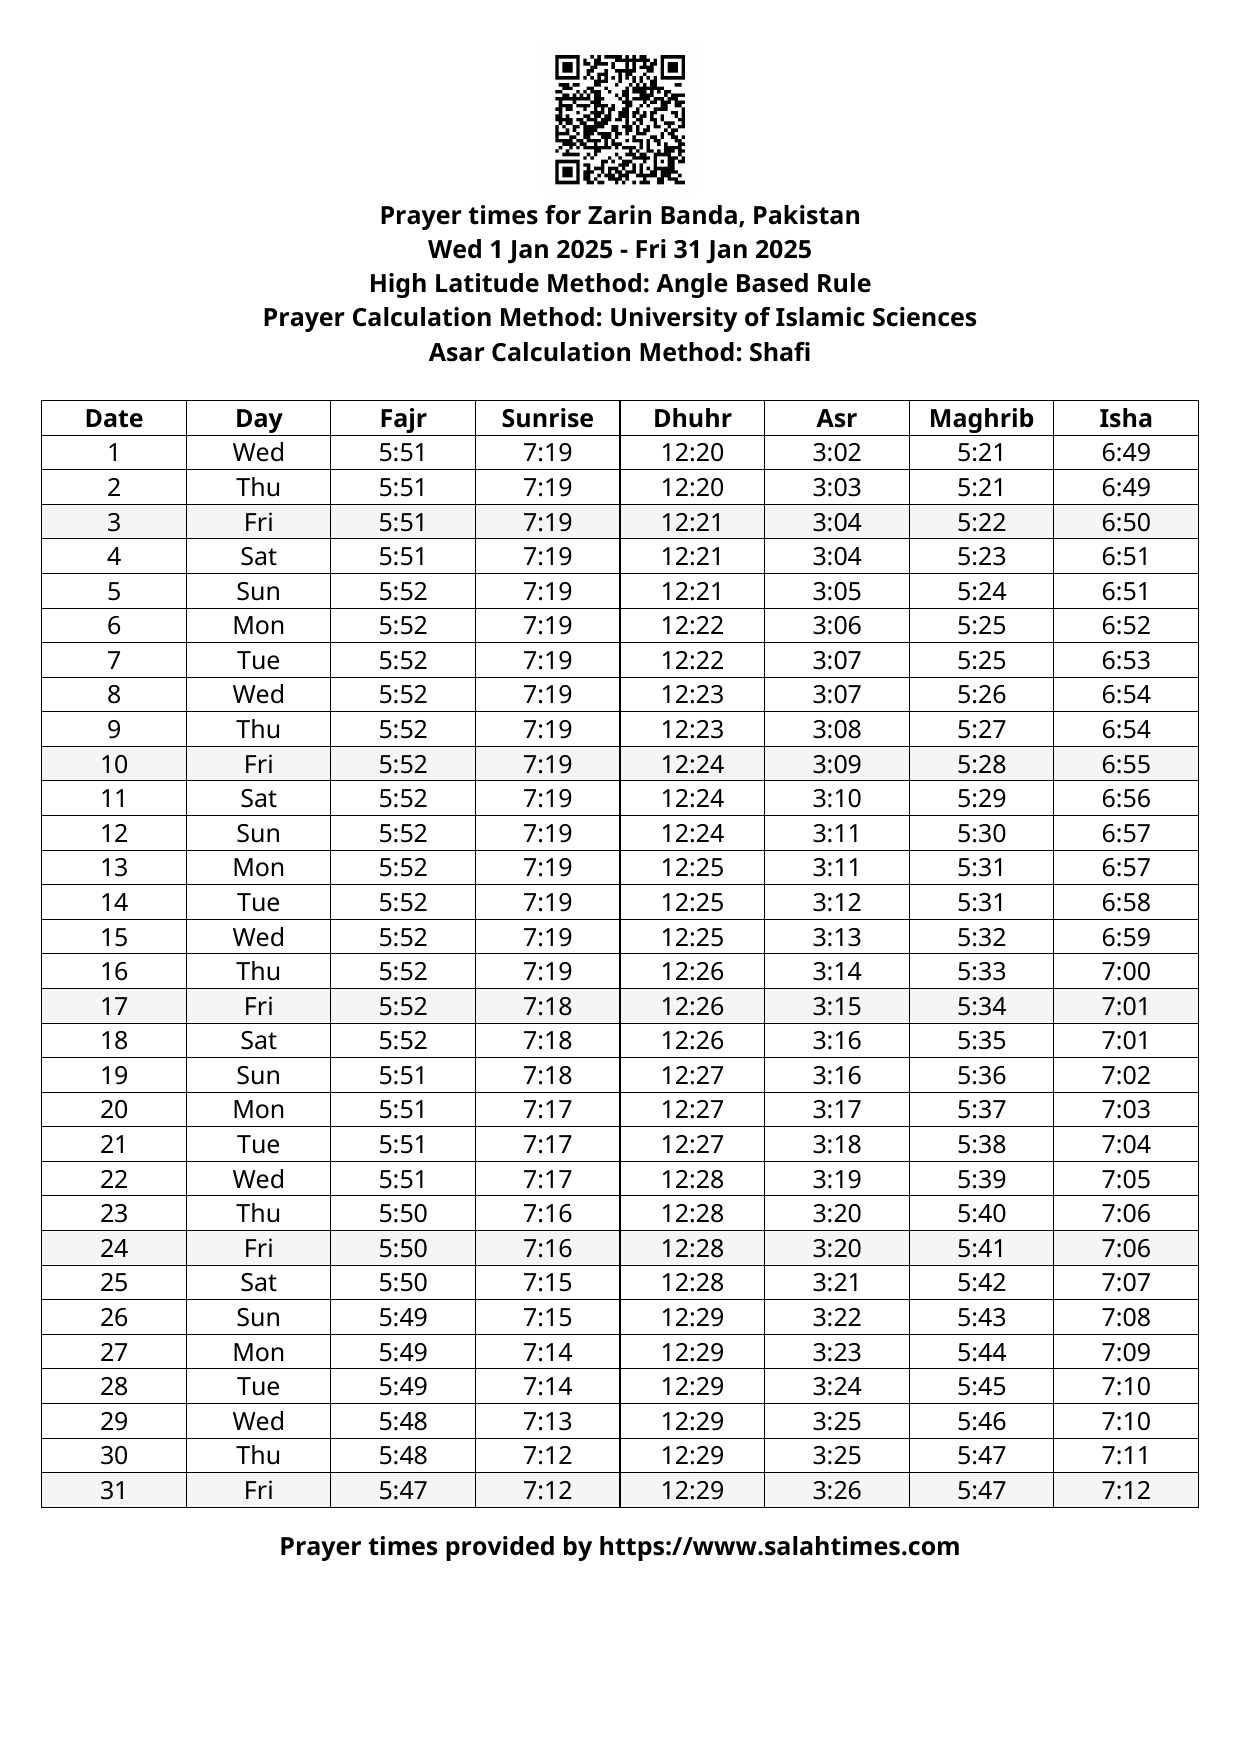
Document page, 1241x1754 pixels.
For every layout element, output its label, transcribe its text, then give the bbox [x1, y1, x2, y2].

table_cell Fri [187, 1473, 330, 1507]
text Asar Calculation Method: Shafi [42, 334, 1198, 368]
text Prayer times provided by https://www.salahtimes.com [42, 1528, 1198, 1563]
table_cell 3:20 [765, 1196, 909, 1230]
table_cell 5:52 [331, 609, 475, 642]
table_cell 7:05 [1054, 1162, 1198, 1195]
table_cell 6:57 [1054, 816, 1198, 849]
table_cell 7:19 [476, 609, 619, 642]
table_cell 15 [42, 920, 186, 953]
table_cell 5:52 [331, 574, 475, 607]
table_cell Wed [187, 436, 330, 469]
table_cell 7:10 [1054, 1404, 1198, 1437]
table_cell 7:06 [1054, 1196, 1198, 1230]
table_cell 5:44 [910, 1335, 1053, 1368]
table_cell 12:27 [621, 1127, 764, 1161]
table_cell Mon [187, 1093, 330, 1126]
table_cell 7:16 [476, 1196, 619, 1230]
table_cell 3:23 [765, 1335, 909, 1368]
table_header Asr [765, 401, 909, 434]
table_cell 7:19 [476, 816, 619, 849]
table_cell Wed [187, 920, 330, 953]
text Prayer times for Zarin Banda, Pakistan [42, 198, 1198, 232]
table_cell 5:52 [331, 781, 475, 815]
table_cell 12:21 [621, 574, 764, 607]
table_cell Tue [187, 885, 330, 919]
table_cell 3 [42, 505, 186, 538]
table_cell 28 [42, 1369, 186, 1403]
table_cell 17 [42, 989, 186, 1022]
table_cell 12:29 [621, 1439, 764, 1472]
table_cell 3:11 [765, 816, 909, 849]
table_cell 7:19 [476, 505, 619, 538]
table_cell 6:53 [1054, 643, 1198, 677]
table_cell 5:52 [331, 816, 475, 849]
table_cell 5:42 [910, 1266, 1053, 1299]
table_cell 31 [42, 1473, 186, 1507]
table_cell 3:02 [765, 436, 909, 469]
table_cell 12:29 [621, 1300, 764, 1334]
table_header Day [187, 401, 330, 434]
table_cell 5:31 [910, 885, 1053, 919]
table_cell 7:19 [476, 747, 619, 780]
table_cell 12:21 [621, 505, 764, 538]
table_cell Sun [187, 574, 330, 607]
table_cell 7:14 [476, 1369, 619, 1403]
table_cell 12:24 [621, 816, 764, 849]
table_cell 3:21 [765, 1266, 909, 1299]
table_cell 12:25 [621, 920, 764, 953]
table_cell 7:19 [476, 436, 619, 469]
table_cell 26 [42, 1300, 186, 1334]
table_cell 22 [42, 1162, 186, 1195]
table_cell 5:48 [331, 1404, 475, 1437]
table_cell 12:27 [621, 1093, 764, 1126]
table_cell Sat [187, 1024, 330, 1057]
table_cell 5:51 [331, 1127, 475, 1161]
table_cell 6:56 [1054, 781, 1198, 815]
table_cell 7:17 [476, 1127, 619, 1161]
table_cell 3:18 [765, 1127, 909, 1161]
table_cell 5:35 [910, 1024, 1053, 1057]
table_cell 5:25 [910, 609, 1053, 642]
table_cell 12:25 [621, 885, 764, 919]
table_cell 5:49 [331, 1335, 475, 1368]
table_cell 3:14 [765, 954, 909, 988]
table_cell 3:16 [765, 1024, 909, 1057]
table_cell 4 [42, 539, 186, 573]
table_cell 3:09 [765, 747, 909, 780]
table_cell 12:20 [621, 436, 764, 469]
table_cell 7:19 [476, 470, 619, 504]
table_cell 5:39 [910, 1162, 1053, 1195]
table_cell Mon [187, 609, 330, 642]
table_cell 5:52 [331, 747, 475, 780]
table_cell 6:54 [1054, 678, 1198, 711]
table_cell 5:46 [910, 1404, 1053, 1437]
table_cell 23 [42, 1196, 186, 1230]
table_cell 3:24 [765, 1369, 909, 1403]
table_cell 3:25 [765, 1439, 909, 1472]
table_cell 5:30 [910, 816, 1053, 849]
table_cell 3:05 [765, 574, 909, 607]
table_cell Mon [187, 851, 330, 884]
table_cell Sat [187, 781, 330, 815]
table_cell Tue [187, 643, 330, 677]
table_cell Fri [187, 747, 330, 780]
table_cell Sun [187, 1058, 330, 1092]
table_cell 9 [42, 712, 186, 746]
table_cell 5:49 [331, 1300, 475, 1334]
table_cell 7:09 [1054, 1335, 1198, 1368]
table_cell Thu [187, 1439, 330, 1472]
table_cell 12:25 [621, 851, 764, 884]
table_cell 7:19 [476, 574, 619, 607]
table_cell 5:37 [910, 1093, 1053, 1126]
table_cell 3:13 [765, 920, 909, 953]
table_cell 21 [42, 1127, 186, 1161]
table_cell 5:52 [331, 643, 475, 677]
table_cell Fri [187, 505, 330, 538]
table_cell 12:29 [621, 1473, 764, 1507]
table_cell 3:20 [765, 1231, 909, 1264]
table_cell 12:26 [621, 954, 764, 988]
text Prayer Calculation Method: University of Islamic Sciences [42, 300, 1198, 334]
table_cell 6:54 [1054, 712, 1198, 746]
table_cell 3:15 [765, 989, 909, 1022]
table_cell 7:19 [476, 885, 619, 919]
table_cell 5:52 [331, 920, 475, 953]
table_cell 6:59 [1054, 920, 1198, 953]
table_cell 11 [42, 781, 186, 815]
table_cell 13 [42, 851, 186, 884]
table_cell 12:26 [621, 989, 764, 1022]
table_cell 30 [42, 1439, 186, 1472]
table_cell 7:00 [1054, 954, 1198, 988]
table_cell Mon [187, 1335, 330, 1368]
table_cell 5:52 [331, 678, 475, 711]
table_cell 20 [42, 1093, 186, 1126]
table_cell 7:18 [476, 1058, 619, 1092]
table_cell 7:07 [1054, 1266, 1198, 1299]
table_cell Fri [187, 989, 330, 1022]
table_cell 5:50 [331, 1266, 475, 1299]
table_cell 7:15 [476, 1300, 619, 1334]
table_cell 5:41 [910, 1231, 1053, 1264]
table_header Dhuhr [621, 401, 764, 434]
table_cell 12:28 [621, 1266, 764, 1299]
table_cell 6:49 [1054, 436, 1198, 469]
table_cell 12:23 [621, 712, 764, 746]
table_cell 25 [42, 1266, 186, 1299]
table_cell 7:06 [1054, 1231, 1198, 1264]
table_cell 5:51 [331, 539, 475, 573]
picture [542, 41, 699, 198]
table_cell 12:28 [621, 1162, 764, 1195]
table_cell 5:25 [910, 643, 1053, 677]
table_cell 5:45 [910, 1369, 1053, 1403]
table_cell 12:27 [621, 1058, 764, 1092]
table_cell 5:40 [910, 1196, 1053, 1230]
table_cell 7:12 [1054, 1473, 1198, 1507]
table_cell 12:29 [621, 1404, 764, 1437]
table_cell 6:57 [1054, 851, 1198, 884]
table_cell Sun [187, 1300, 330, 1334]
table_cell 5:52 [331, 885, 475, 919]
table_cell Wed [187, 1162, 330, 1195]
table_cell 5:23 [910, 539, 1053, 573]
table_cell 18 [42, 1024, 186, 1057]
table_cell 5:51 [331, 1093, 475, 1126]
table_cell 7:19 [476, 643, 619, 677]
table_cell 12:24 [621, 781, 764, 815]
table_cell 7:19 [476, 678, 619, 711]
table_cell 3:26 [765, 1473, 909, 1507]
table_cell 3:25 [765, 1404, 909, 1437]
table_cell 3:06 [765, 609, 909, 642]
table_cell 12:29 [621, 1335, 764, 1368]
table_cell 6:55 [1054, 747, 1198, 780]
table_cell 12:22 [621, 643, 764, 677]
table_cell 16 [42, 954, 186, 988]
table_cell 3:22 [765, 1300, 909, 1334]
table_cell 3:11 [765, 851, 909, 884]
table_cell 12 [42, 816, 186, 849]
table_cell 7:08 [1054, 1300, 1198, 1334]
table_header Isha [1054, 401, 1198, 434]
table_cell 7:11 [1054, 1439, 1198, 1472]
table_cell 7:19 [476, 781, 619, 815]
table_cell Fri [187, 1231, 330, 1264]
table_cell 5:47 [331, 1473, 475, 1507]
table_cell 6:52 [1054, 609, 1198, 642]
table_cell 5:51 [331, 436, 475, 469]
table_cell 1 [42, 436, 186, 469]
table_cell Wed [187, 1404, 330, 1437]
table_cell 12:20 [621, 470, 764, 504]
table_cell 12:28 [621, 1231, 764, 1264]
table_cell 3:16 [765, 1058, 909, 1092]
table_cell 6 [42, 609, 186, 642]
table_cell 10 [42, 747, 186, 780]
table_cell 7:19 [476, 712, 619, 746]
table_cell 3:08 [765, 712, 909, 746]
table_cell 7:18 [476, 1024, 619, 1057]
table_cell Thu [187, 470, 330, 504]
table_header Maghrib [910, 401, 1053, 434]
table_cell 5:51 [331, 470, 475, 504]
table_cell 12:24 [621, 747, 764, 780]
table_cell 5:52 [331, 712, 475, 746]
table_cell Thu [187, 954, 330, 988]
table_cell 5:50 [331, 1196, 475, 1230]
table_cell 7:10 [1054, 1369, 1198, 1403]
table_cell 5:24 [910, 574, 1053, 607]
table_cell 12:28 [621, 1196, 764, 1230]
table_cell 5:47 [910, 1439, 1053, 1472]
table_cell 7:18 [476, 989, 619, 1022]
table_cell 5:28 [910, 747, 1053, 780]
table_cell 6:49 [1054, 470, 1198, 504]
table_cell 6:51 [1054, 574, 1198, 607]
table_cell 3:07 [765, 678, 909, 711]
table_cell 5:33 [910, 954, 1053, 988]
table_cell 7:03 [1054, 1093, 1198, 1126]
table_cell 3:04 [765, 539, 909, 573]
table_cell Sun [187, 816, 330, 849]
table_cell 6:51 [1054, 539, 1198, 573]
table_cell 3:17 [765, 1093, 909, 1126]
table_cell 5:51 [331, 505, 475, 538]
table_cell 5:52 [331, 954, 475, 988]
table_cell Tue [187, 1127, 330, 1161]
table_cell 3:10 [765, 781, 909, 815]
table_cell 12:22 [621, 609, 764, 642]
table_cell 7:15 [476, 1266, 619, 1299]
table_cell 12:23 [621, 678, 764, 711]
table_cell 7:12 [476, 1439, 619, 1472]
table_cell 5:29 [910, 781, 1053, 815]
table_cell 5:21 [910, 470, 1053, 504]
table_cell 5:43 [910, 1300, 1053, 1334]
table_cell 5:51 [331, 1162, 475, 1195]
table_cell 5:22 [910, 505, 1053, 538]
table_cell 3:12 [765, 885, 909, 919]
table_cell 14 [42, 885, 186, 919]
table_cell Thu [187, 712, 330, 746]
table_cell 7:19 [476, 954, 619, 988]
table_cell 6:58 [1054, 885, 1198, 919]
table_cell 7:01 [1054, 1024, 1198, 1057]
table_cell 7 [42, 643, 186, 677]
table_cell 5:47 [910, 1473, 1053, 1507]
table_cell Wed [187, 678, 330, 711]
table_cell 5:21 [910, 436, 1053, 469]
table_cell 5 [42, 574, 186, 607]
table_cell 7:01 [1054, 989, 1198, 1022]
table_cell 5:48 [331, 1439, 475, 1472]
table_cell 12:29 [621, 1369, 764, 1403]
table_cell 3:04 [765, 505, 909, 538]
table_cell 7:19 [476, 539, 619, 573]
table_cell 6:50 [1054, 505, 1198, 538]
table_header Sunrise [476, 401, 619, 434]
table_cell 7:12 [476, 1473, 619, 1507]
table_cell 24 [42, 1231, 186, 1264]
table_cell 7:02 [1054, 1058, 1198, 1092]
table_cell 5:32 [910, 920, 1053, 953]
table_cell 7:19 [476, 851, 619, 884]
text High Latitude Method: Angle Based Rule [42, 266, 1198, 300]
table_header Fajr [331, 401, 475, 434]
table_cell 5:52 [331, 851, 475, 884]
table_cell 7:19 [476, 920, 619, 953]
table_cell 7:13 [476, 1404, 619, 1437]
table_cell 8 [42, 678, 186, 711]
table_cell 5:52 [331, 989, 475, 1022]
table_cell 7:14 [476, 1335, 619, 1368]
table_cell 7:16 [476, 1231, 619, 1264]
table_cell 12:26 [621, 1024, 764, 1057]
table_cell 2 [42, 470, 186, 504]
table_cell 7:17 [476, 1093, 619, 1126]
table_cell 19 [42, 1058, 186, 1092]
table_cell 5:49 [331, 1369, 475, 1403]
table_cell 29 [42, 1404, 186, 1437]
table_cell 12:21 [621, 539, 764, 573]
table_cell 5:51 [331, 1058, 475, 1092]
table_cell Sat [187, 539, 330, 573]
table_cell 27 [42, 1335, 186, 1368]
table_cell 5:31 [910, 851, 1053, 884]
table_cell 7:17 [476, 1162, 619, 1195]
table_cell 5:27 [910, 712, 1053, 746]
table_cell 3:07 [765, 643, 909, 677]
text Wed 1 Jan 2025 - Fri 31 Jan 2025 [42, 232, 1198, 266]
table_cell 5:38 [910, 1127, 1053, 1161]
table_cell 5:34 [910, 989, 1053, 1022]
table_cell 5:26 [910, 678, 1053, 711]
table_cell 5:52 [331, 1024, 475, 1057]
table_cell Sat [187, 1266, 330, 1299]
table_cell 5:50 [331, 1231, 475, 1264]
table_cell Tue [187, 1369, 330, 1403]
table_header Date [42, 401, 186, 434]
table_cell 3:03 [765, 470, 909, 504]
table_cell 3:19 [765, 1162, 909, 1195]
table_cell Thu [187, 1196, 330, 1230]
table_cell 7:04 [1054, 1127, 1198, 1161]
table_cell 5:36 [910, 1058, 1053, 1092]
